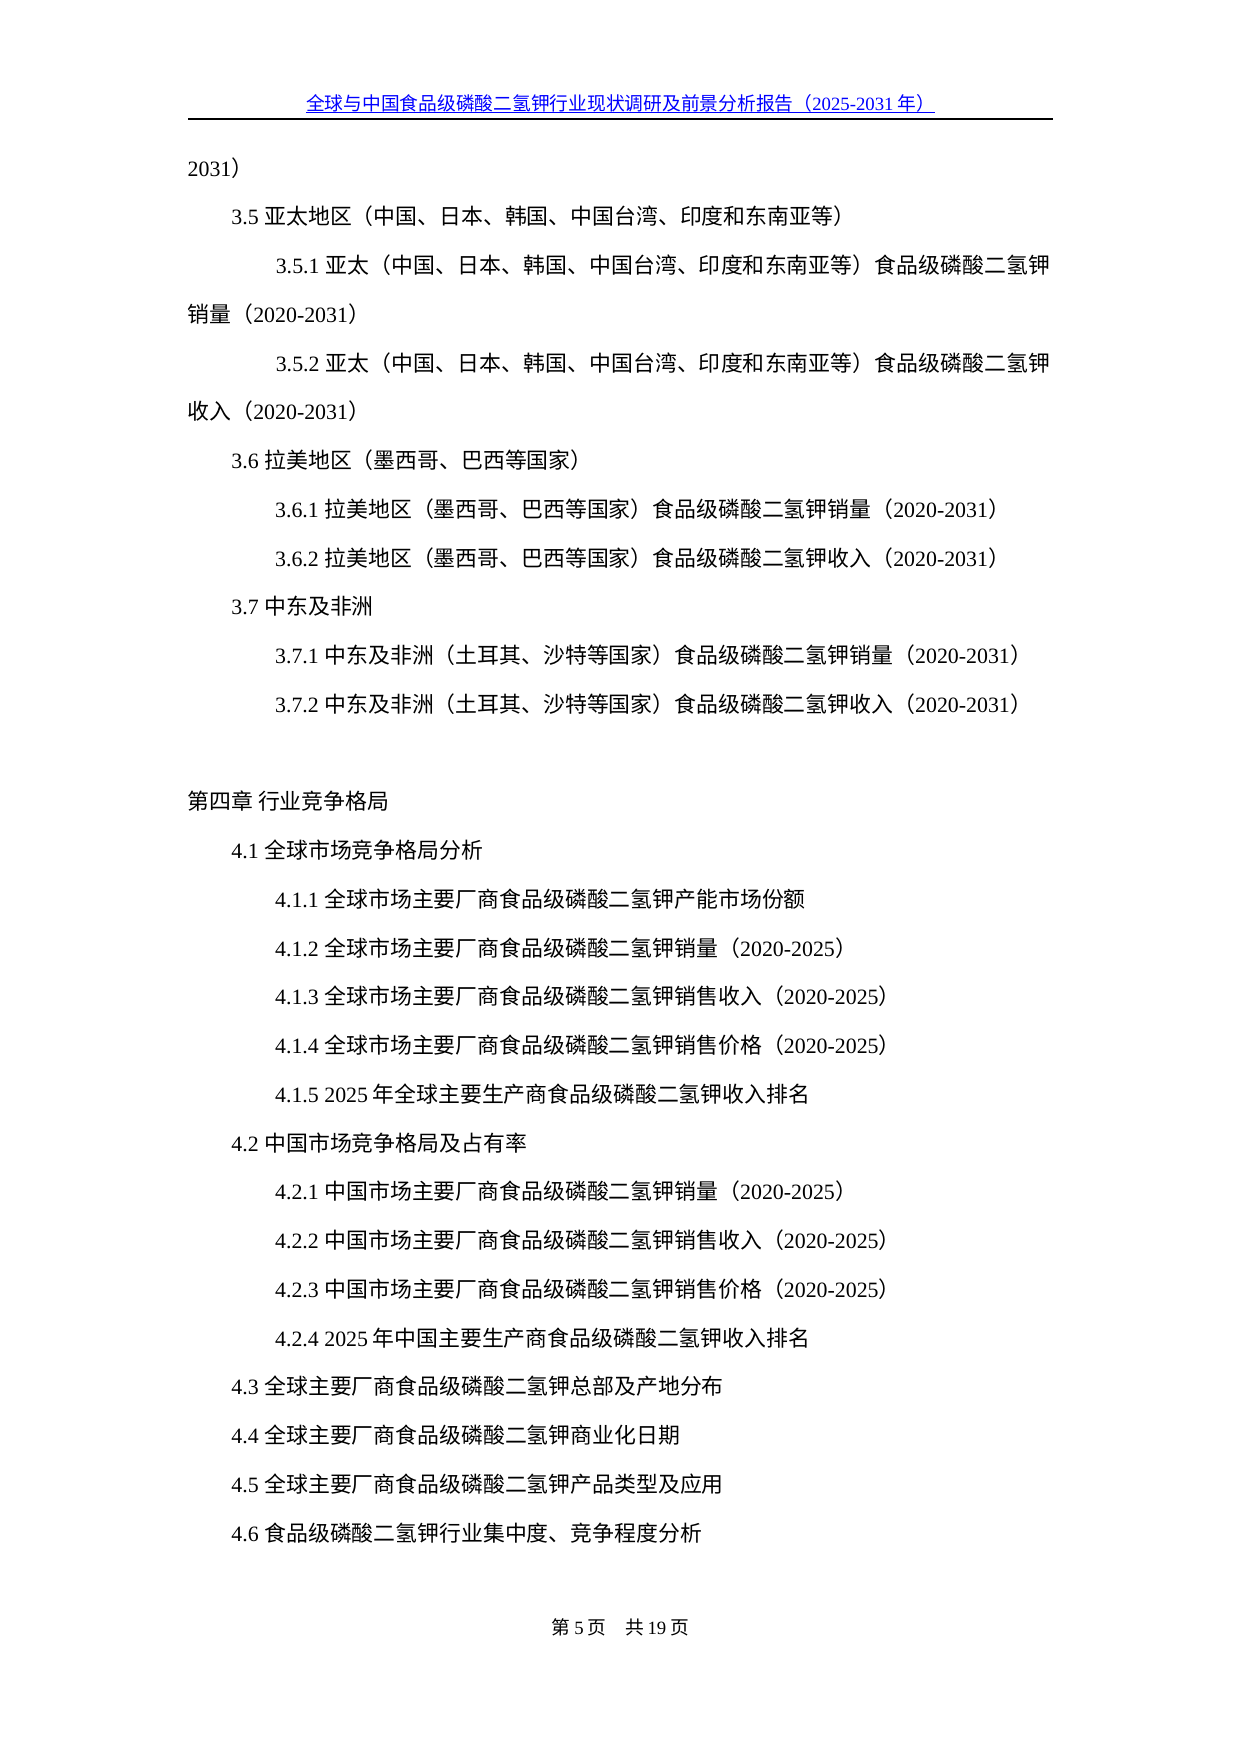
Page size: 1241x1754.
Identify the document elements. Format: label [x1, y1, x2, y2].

text [187, 150, 1053, 1548]
